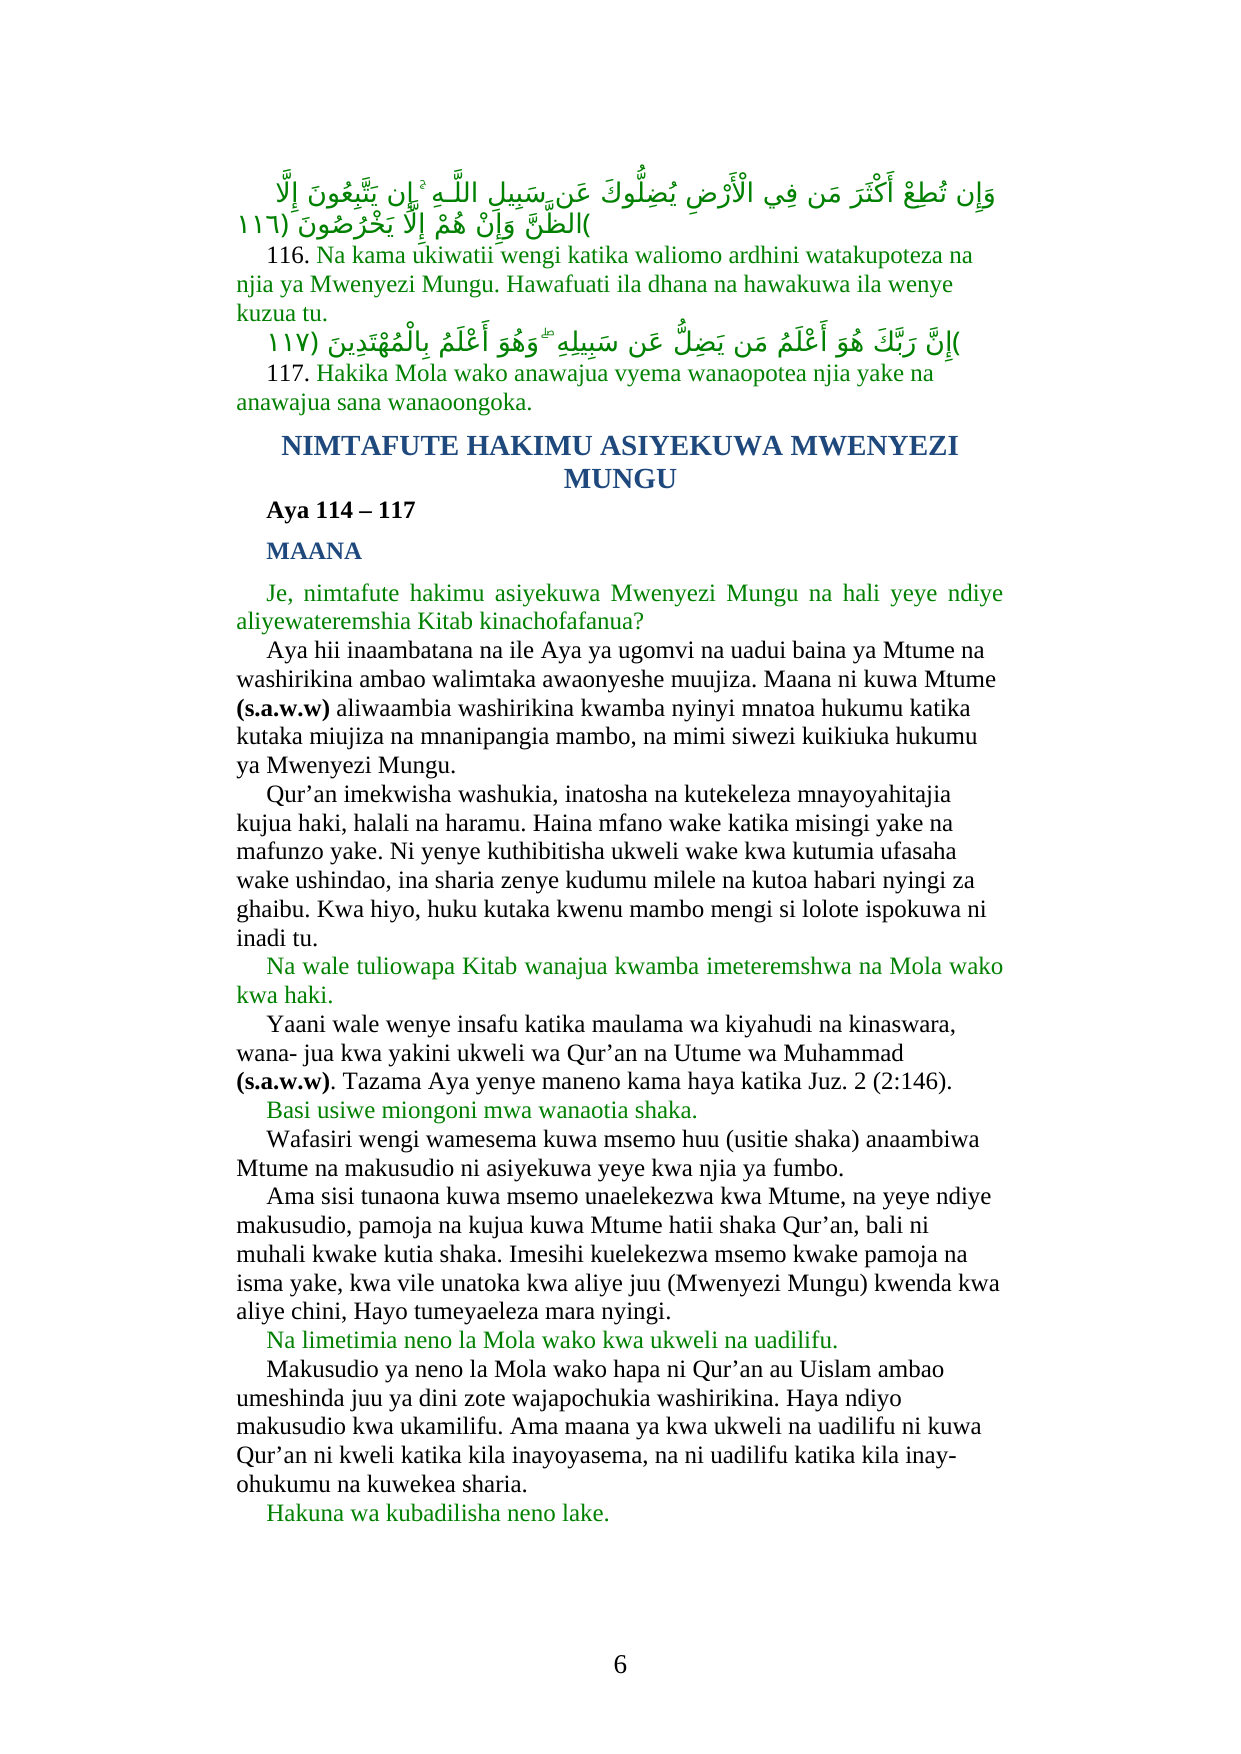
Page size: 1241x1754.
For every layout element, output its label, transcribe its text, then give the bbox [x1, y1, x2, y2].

text 117. Hakika Mola wako anawajua vyema wanaopotea njia yake na anawajua sana wanaoongoka. [236, 358, 1004, 416]
text Je, nimtafute hakimu asiyekuwa Mwenyezi Mungu na hali yeye ndiye aliyewateremshia Kitab kinachofafanua? [236, 578, 1004, 635]
text Aya hii inaambatana na ile Aya ya ugomvi na uadui baina ya Mtume na washirikina ambao walimtaka awaonyeshe muujiza. Maana ni kuwa Mtume (s.a.w.w) aliwaambia washirikina kwamba nyinyi mnatoa hukumu katika kutaka miujiza na mnanipangia mambo, na mimi siwezi kuikiuka hukumu ya Mwenyezi Mungu. [236, 635, 1004, 779]
text Na limetimia neno la Mola wako kwa ukweli na uadilifu. [236, 1325, 1004, 1354]
text إِنَّ رَبَّكَ هُوَ أَعْلَمُ مَن يَضِلُّ عَن سَبِيلِهِ ۖ وَهُوَ أَعْلَمُ بِالْمُهْتَدِينَ ﴿١١٧﴾ [236, 327, 1004, 358]
text وَإِن تُطِعْ أَكْثَرَ مَن فِي الْأَرْضِ يُضِلُّوكَ عَن سَبِيلِ اللَّـهِ ۚ إِن يَتَّبِعُونَ إِلَّا الظَّنَّ وَإِنْ هُمْ إِلَّا يَخْرُصُونَ ﴿١١٦﴾ [236, 177, 1004, 240]
text Aya 114 – 117 [236, 495, 1004, 524]
text Hakuna wa kubadilisha neno lake. [236, 1498, 1004, 1526]
text Wafasiri wengi wamesema kuwa msemo huu (usitie shaka) anaambiwa Mtume na makusudio ni asiyekuwa yeye kwa njia ya fumbo. [236, 1124, 1004, 1181]
subtitle NIMTAFUTE HAKIMU ASIYEKUWA MWENYEZI MUNGU [236, 428, 1004, 495]
text Makusudio ya neno la Mola wako hapa ni Qur’an au Uislam ambao umeshinda juu ya dini zote wajapochukia washirikina. Haya ndiyo makusudio kwa ukamilifu. Ama maana ya kwa ukweli na uadilifu ni kuwa Qur’an ni kweli katika kila inayoyasema, na ni uadilifu katika kila inay- ohukumu na kuwekea sharia. [236, 1354, 1004, 1498]
text Qur’an imekwisha washukia, inatosha na kutekeleza mnayoyahitajia kujua haki, halali na haramu. Haina mfano wake katika misingi yake na mafunzo yake. Ni yenye kuthibitisha ukweli wake kwa kutumia ufasaha wake ushindao, ina sharia zenye kudumu milele na kutoa habari nyingi za ghaibu. Kwa hiyo, huku kutaka kwenu mambo mengi si lolote ispokuwa ni inadi tu. [236, 779, 1004, 951]
subtitle MAANA [236, 536, 1004, 565]
text Basi usiwe miongoni mwa wanaotia shaka. [236, 1095, 1004, 1124]
text Na wale tuliowapa Kitab wanajua kwamba imeteremshwa na Mola wako kwa haki. [236, 951, 1004, 1009]
text Yaani wale wenye insafu katika maulama wa kiyahudi na kinaswara, wana- jua kwa yakini ukweli wa Qur’an na Utume wa Muhammad (s.a.w.w). Tazama Aya yenye maneno kama haya katika Juz. 2 (2:146). [236, 1009, 1004, 1095]
text 116. Na kama ukiwatii wengi katika waliomo ardhini watakupoteza na njia ya Mwenyezi Mungu. Hawafuati ila dhana na hawakuwa ila wenye kuzua tu. [236, 240, 1004, 327]
text Ama sisi tunaona kuwa msemo unaelekezwa kwa Mtume, na yeye ndiye makusudio, pamoja na kujua kuwa Mtume hatii shaka Qur’an, bali ni muhali kwake kutia shaka. Imesihi kuelekezwa msemo kwake pamoja na isma yake, kwa vile unatoka kwa aliye juu (Mwenyezi Mungu) kwenda kwa aliye chini, Hayo tumeyaeleza mara nyingi. [236, 1181, 1004, 1325]
